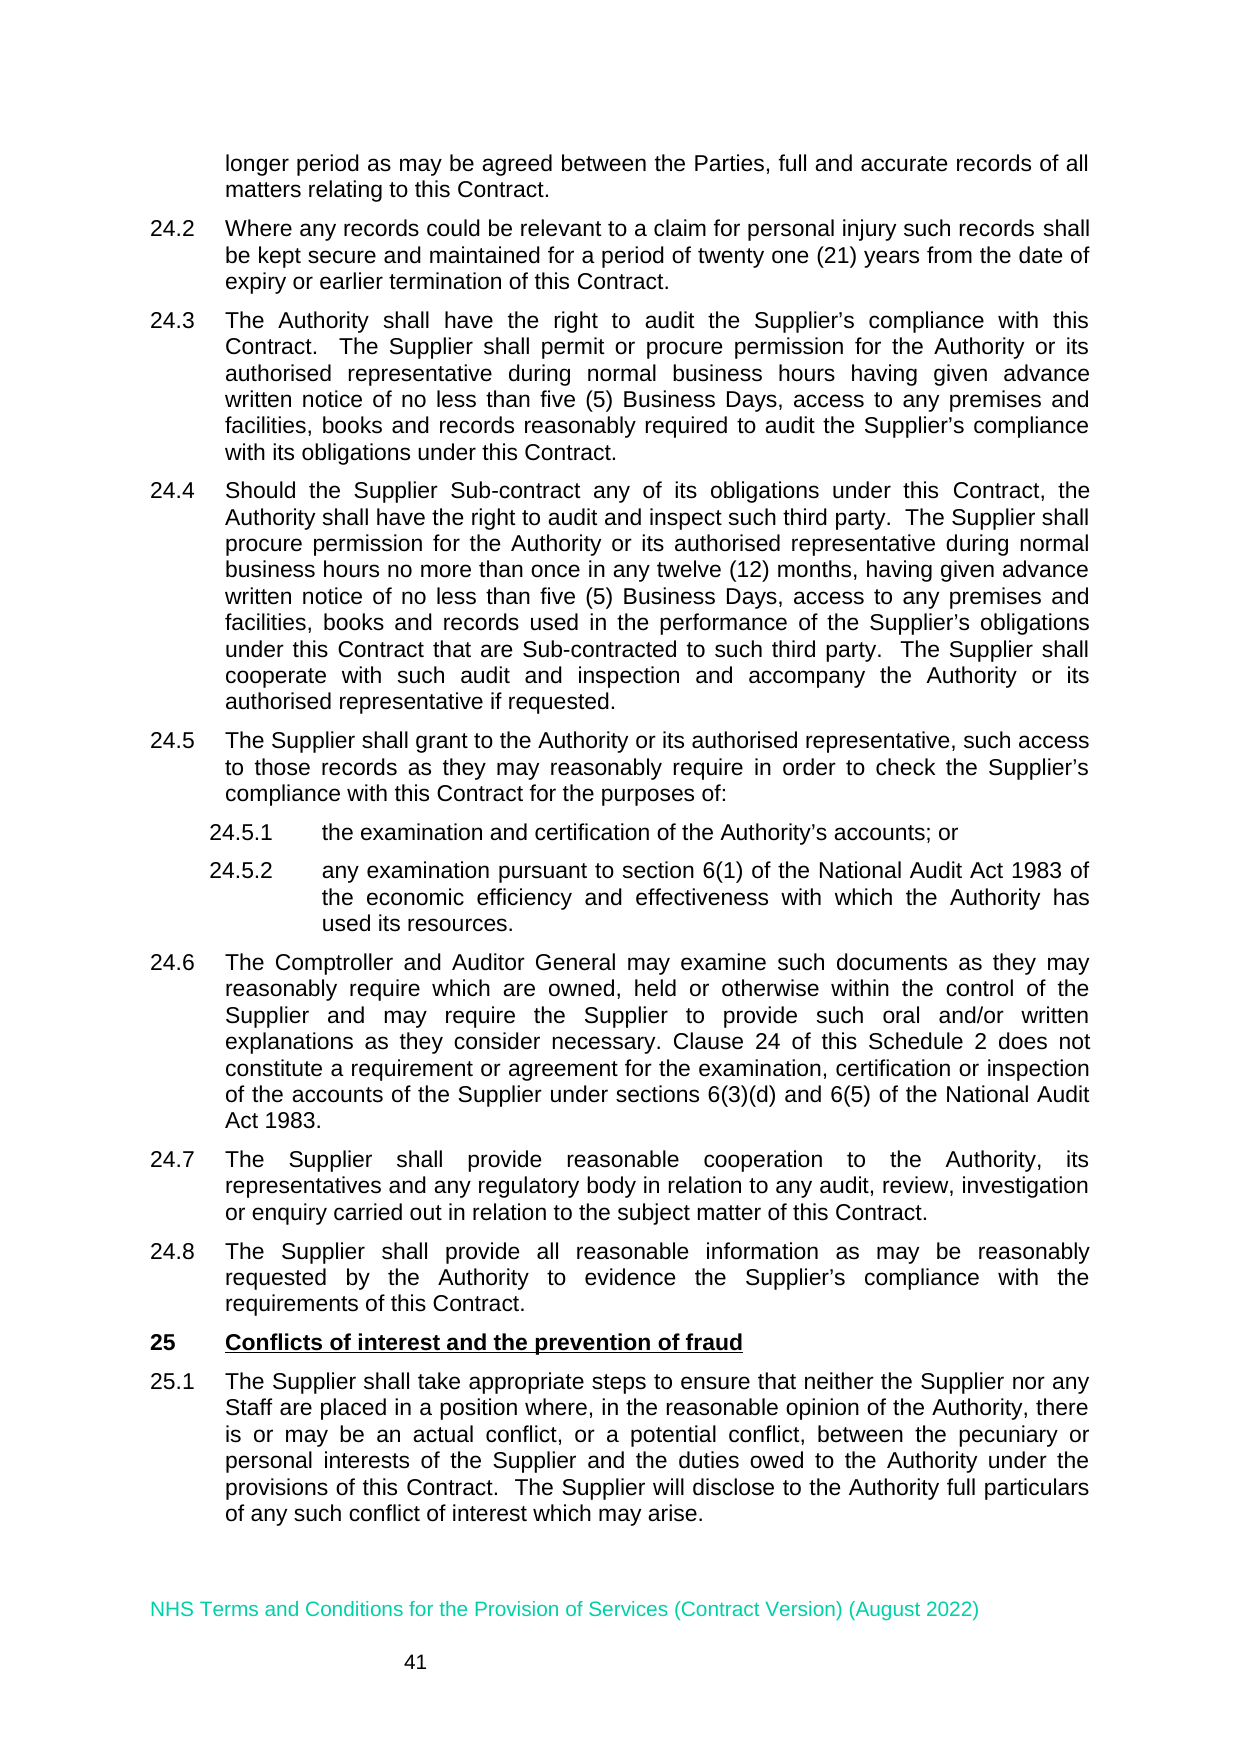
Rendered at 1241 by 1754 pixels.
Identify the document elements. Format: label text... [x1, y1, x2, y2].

subtitle The Supplier shall provide reasonable cooperation to the Authority, its representatives and any regulatory body in relation to any audit, review, investigation or enquiry carried out in relation to the subject matter of this Contract. [150, 1146, 1090, 1225]
subtitle Where any records could be relevant to a claim for personal injury such records shall be kept secure and maintained for a period of twenty one (21) years from the date of expiry or earlier termination of this Contract. [150, 215, 1090, 294]
subtitle Conflicts of interest and the prevention of fraud [150, 1329, 1090, 1356]
subtitle any examination pursuant to section 6(1) of the National Audit Act 1983 of the economic efficiency and effectiveness with which the Authority has used its resources. [209, 857, 1090, 937]
subtitle The Authority shall have the right to audit the Supplier’s compliance with this Contract. The Supplier shall permit or procure permission for the Authority or its authorised representative during normal business hours having given advance written notice of no less than five (5) Business Days, access to any premises and facilities, books and records reasonably required to audit the Supplier’s compliance with its obligations under this Contract. [150, 307, 1090, 465]
subtitle The Supplier shall grant to the Authority or its authorised representative, such access to those records as they may reasonably require in order to check the Supplier’s compliance with this Contract for the purposes of: [150, 727, 1090, 806]
subtitle The Supplier shall provide all reasonable information as may be reasonably requested by the Authority to evidence the Supplier’s compliance with the requirements of this Contract. [150, 1238, 1090, 1317]
subtitle The Comptroller and Auditor General may examine such documents as they may reasonably require which are owned, held or otherwise within the control of the Supplier and may require the Supplier to provide such oral and/or written explanations as they consider necessary. Clause 24 of this Schedule 2 does not constitute a requirement or agreement for the examination, certification or inspection of the accounts of the Supplier under sections 6(3)(d) and 6(5) of the National Audit Act 1983. [150, 949, 1090, 1133]
subtitle The Supplier shall take appropriate steps to ensure that neither the Supplier nor any Staff are placed in a position where, in the reasonable opinion of the Authority, there is or may be an actual conflict, or a potential conflict, between the pecuniary or personal interests of the Supplier and the duties owed to the Authority under the provisions of this Contract. The Supplier will disclose to the Authority full particulars of any such conflict of interest which may arise. [150, 1368, 1090, 1526]
subtitle the examination and certification of the Authority’s accounts; or [209, 819, 1090, 845]
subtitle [150, 150, 1090, 203]
subtitle Should the Supplier Sub-contract any of its obligations under this Contract, the Authority shall have the right to audit and inspect such third party. The Supplier shall procure permission for the Authority or its authorised representative during normal business hours no more than once in any twelve (12) months, having given advance written notice of no less than five (5) Business Days, access to any premises and facilities, books and records used in the performance of the Supplier’s obligations under this Contract that are Sub-contracted to such third party. The Supplier shall cooperate with such audit and inspection and accompany the Authority or its authorised representative if requested. [150, 477, 1090, 714]
